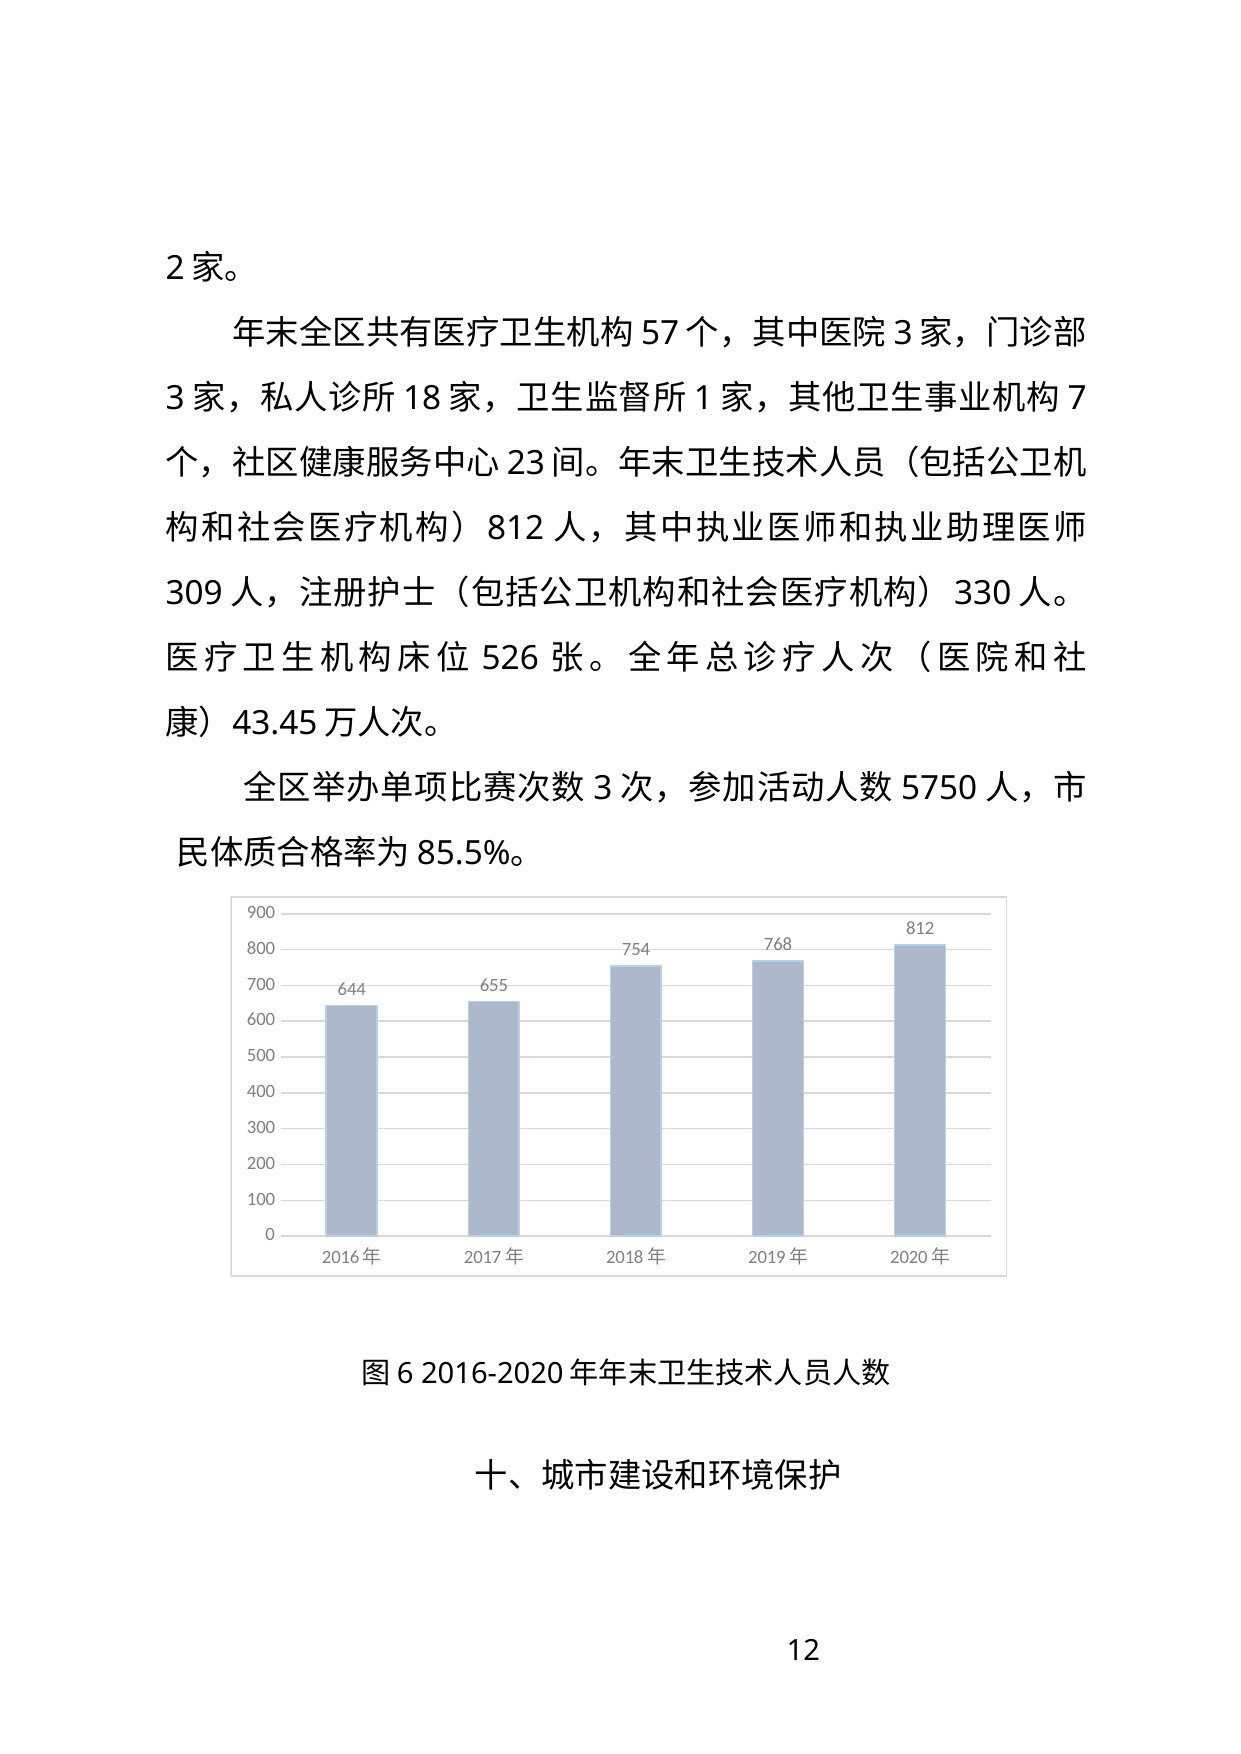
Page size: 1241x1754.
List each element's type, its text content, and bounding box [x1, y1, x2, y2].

text 年末全区共有医疗卫生机构57个，其中医院3家，门诊部3家，私人诊所18家，卫生监督所1家，其他卫生事业机构7个，社区健康服务中心23间。年末卫生技术人员（包括公卫机构和社会医疗机构）812人，其中执业医师和执业助理医师309人，注册护士（包括公卫机构和社会医疗机构）330人。医疗卫生机构床位526张。全年总诊疗人次（医院和社康）43.45万人次。 [165, 298, 1087, 753]
text 图6 2016-2020年年末卫生技术人员人数 [165, 1338, 1087, 1403]
text 十、城市建设和环境保护 [405, 1440, 911, 1505]
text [165, 233, 1087, 298]
text 全区举办单项比赛次数3次，参加活动人数5750人，市民体质合格率为85.5%。 [177, 753, 1087, 883]
